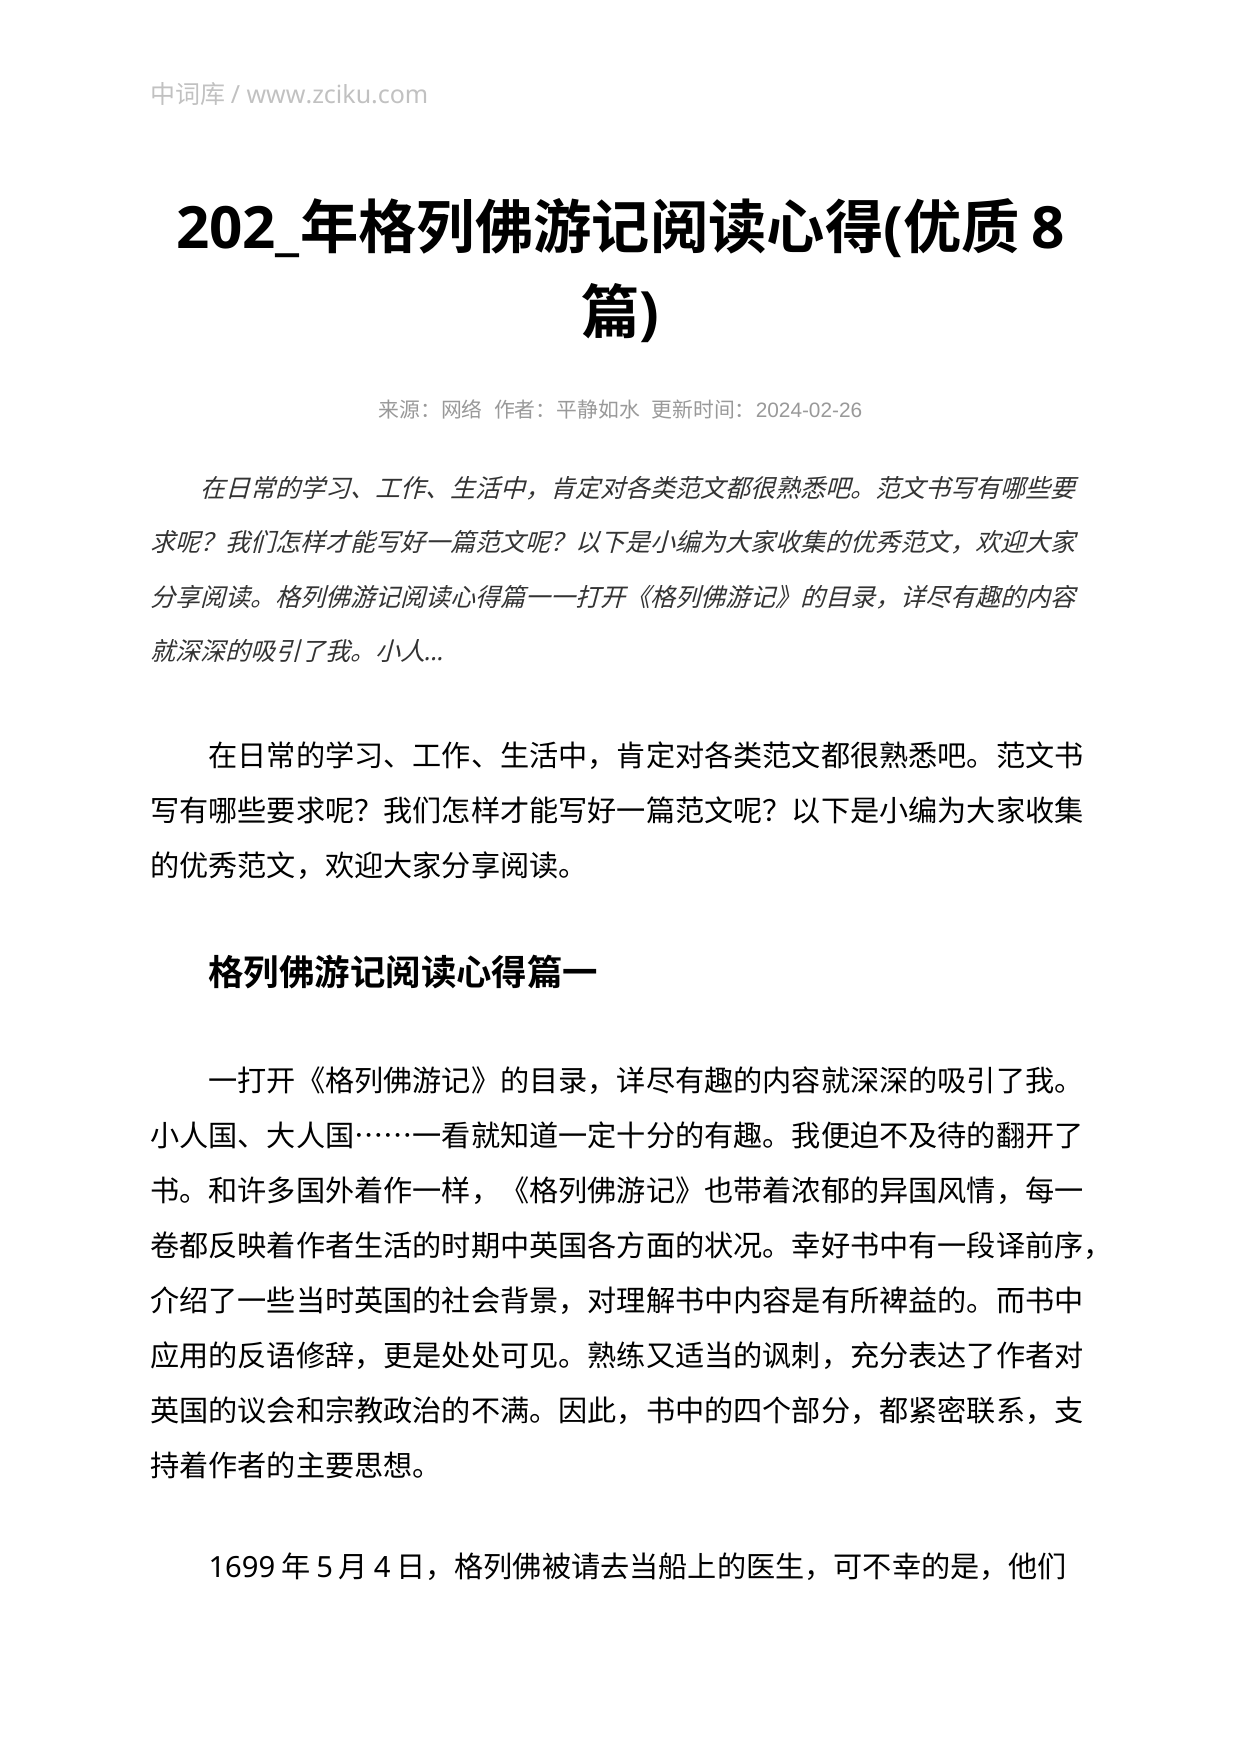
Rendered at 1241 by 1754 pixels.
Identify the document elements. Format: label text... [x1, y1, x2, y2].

text 在日常的学习、工作、生活中，肯定对各类范文都很熟悉吧。范文书写有哪些要求呢？我们怎样才能写好一篇范文呢？以下是小编为大家收集的优秀范文，欢迎大家分享阅读。格列佛游记阅读心得篇一一打开《格列佛游记》的目录，详尽有趣的内容就深深的吸引了我。小人... [150, 468, 1090, 668]
text 在日常的学习、工作、生活中，肯定对各类范文都很熟悉吧。范文书写有哪些要求呢？我们怎样才能写好一篇范文呢？以下是小编为大家收集的优秀范文，欢迎大家分享阅读。 [150, 733, 1090, 885]
text 来源：网络 作者：平静如水 更新时间：2024-02-26 [150, 398, 1090, 422]
text 格列佛游记阅读心得篇一 [150, 944, 1090, 996]
subtitle 202_年格列佛游记阅读心得(优质8篇) [150, 181, 1090, 351]
text 一打开《格列佛游记》的目录，详尽有趣的内容就深深的吸引了我。小人国、大人国……一看就知道一定十分的有趣。我便迫不及待的翻开了书。和许多国外着作一样，《格列佛游记》也带着浓郁的异国风情，每一卷都反映着作者生活的时期中英国各方面的状况。幸好书中有一段译前序，介绍了一些当时英国的社会背景，对理解书中内容是有所裨益的。而书中应用的反语修辞，更是处处可见。熟练又适当的讽刺，充分表达了作者对英国的议会和宗教政治的不满。因此，书中的四个部分，都紧密联系，支持着作者的主要思想。 [150, 1058, 1090, 1484]
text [150, 1544, 1090, 1586]
